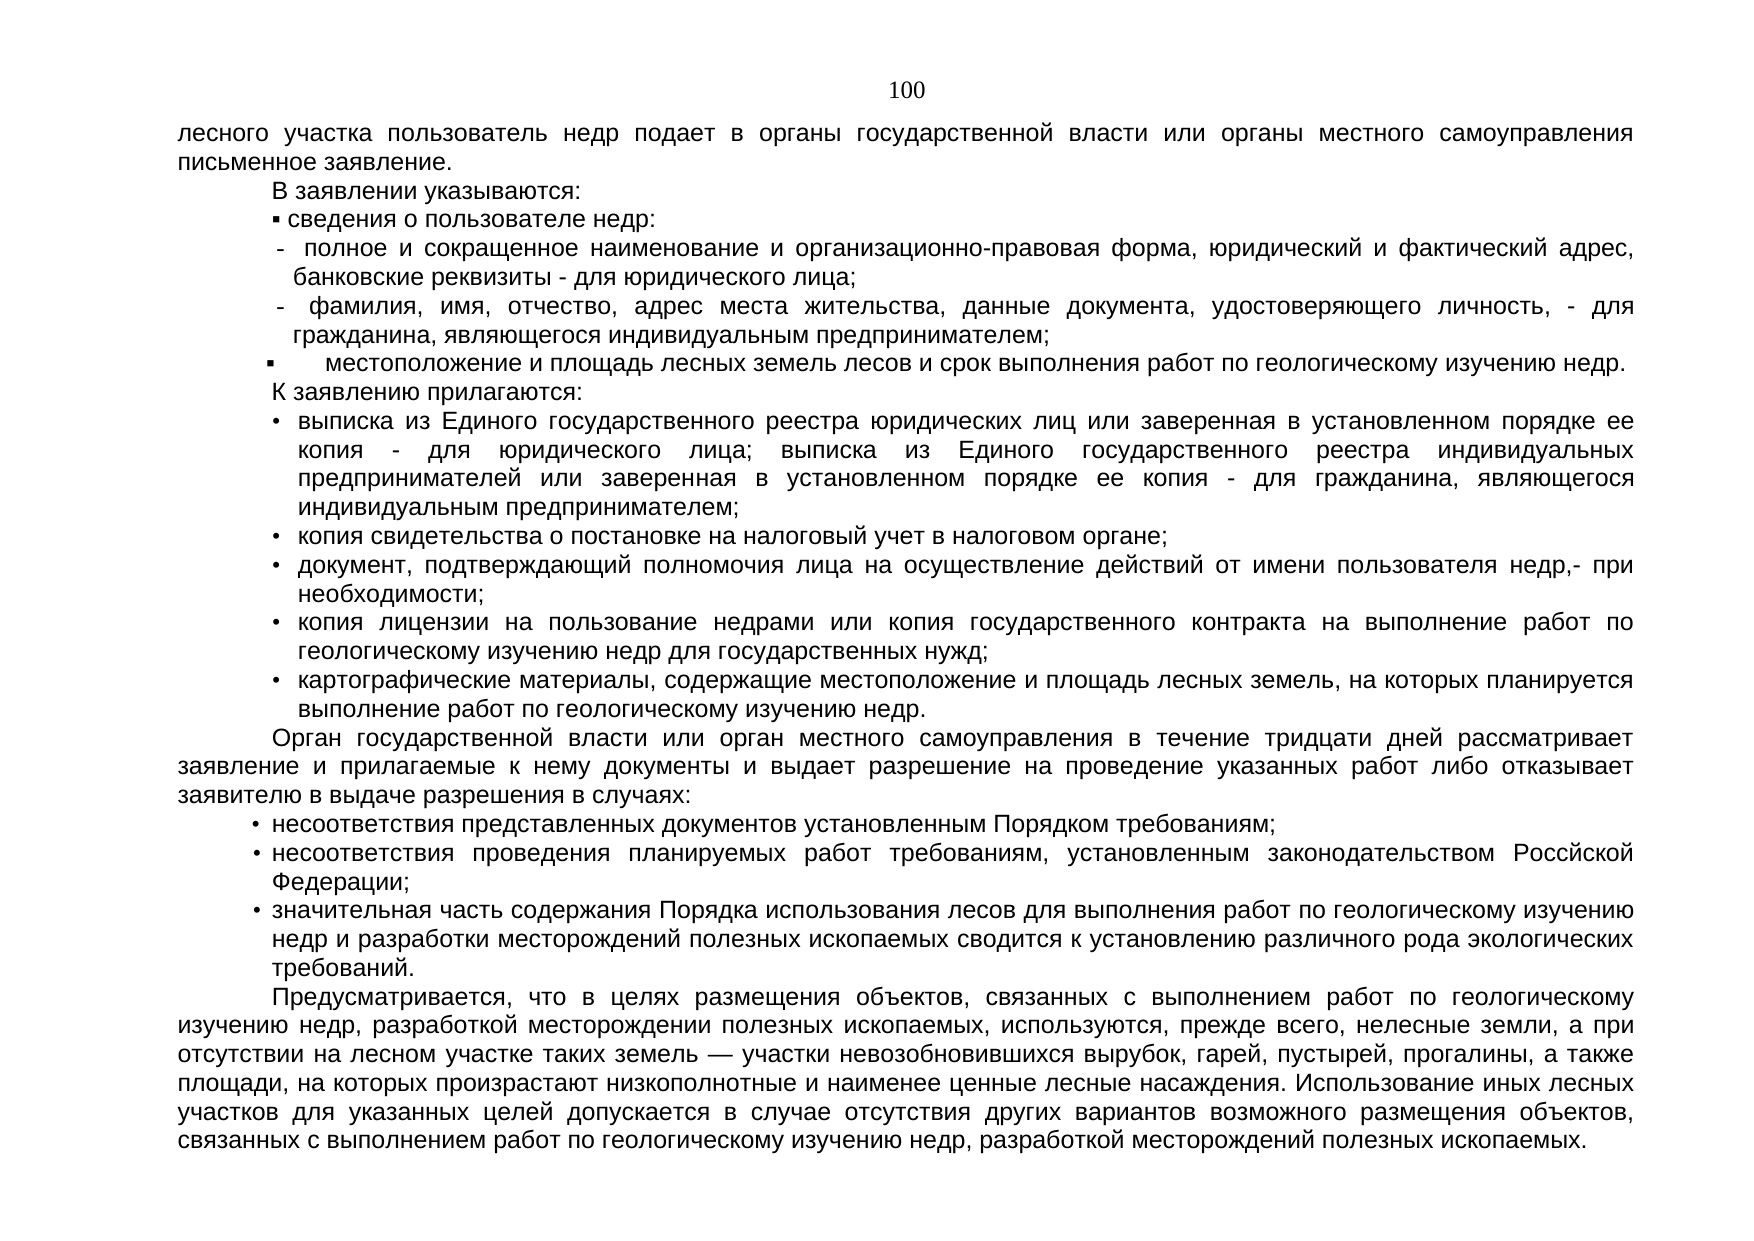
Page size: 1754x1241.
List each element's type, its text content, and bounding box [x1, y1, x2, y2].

text В заявлении указываются: [177, 176, 1636, 204]
list несоответствия проведения планируемых работ требованиям, установленным законодательством Россйской Федерации; [252, 838, 1636, 895]
text Предусматривается, что в целях размещения объектов, связанных с выполнением работ по геологическому изучению недр, разработкой месторождении полезных ископаемых, используются, прежде всего, нелесные земли, а при отсутствии на лесном участке таких земель — участки невозобновившихся вырубок, гарей, пустырей, прогалины, а также площади, на которых произрастают низкополнотные и наименее ценные лесные насаждения. Использование иных лесных участков для указанных целей допускается в случае отсутствия других вариантов возможного размещения объектов, связанных с выполнением работ по геологическому изучению недр, разработкой месторождений полезных ископаемых. [177, 982, 1636, 1154]
list копия лицензии на пользование недрами или копия государственного контракта на выполнение работ по геологическому изучению недр для государственных нужд; [272, 607, 1636, 665]
list значительная часть содержания Порядка использования лесов для выполнения работ по геологическому изучению недр и разработки месторождений полезных ископаемых сводится к установлению различного рода экологических требований. [252, 895, 1636, 982]
text ▪ местоположение и площадь лесных земель лесов и срок выполнения работ по геологическому изучению недр. [177, 348, 1636, 377]
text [177, 118, 1636, 176]
list фамилия, имя, отчество, адрес места жительства, данные документа, удостоверяющего личность, - для гражданина, являющегося индивидуальным предпринимателем; [276, 291, 1636, 348]
text Орган государственной власти или орган местного самоуправления в течение тридцати дней рассматривает заявление и прилагаемые к нему документы и выдает разрешение на проведение указанных работ либо отказывает заявителю в выдаче разрешения в случаях: [177, 723, 1636, 809]
list несоответствия представленных документов установленным Порядком требованиям; [251, 809, 1636, 838]
list выписка из Единого государственного реестра юридических лиц или заверенная в установленном порядке ее копия - для юридического лица; выписка из Единого государственного реестра индивидуальных предпринимателей или заверенная в установленном порядке ее копия - для гражданина, являющегося индивидуальным предпринимателем; [272, 406, 1636, 521]
text ▪ сведения о пользователе недр: [177, 204, 1636, 233]
list копия свидетельства о постановке на налоговый учет в налоговом органе; [272, 521, 1636, 550]
list картографические материалы, содержащие местоположение и площадь лесных земель, на которых планируется выполнение работ по геологическому изучению недр. [272, 665, 1636, 723]
text К заявлению прилагаются: [177, 377, 1636, 406]
list документ, подтверждающий полномочия лица на осуществление действий от имени пользователя недр,- при необходимости; [272, 550, 1636, 607]
list полное и сокращенное наименование и организационно-правовая форма, юридический и фактический адрес, банковские реквизиты - для юридического лица; [276, 233, 1636, 291]
